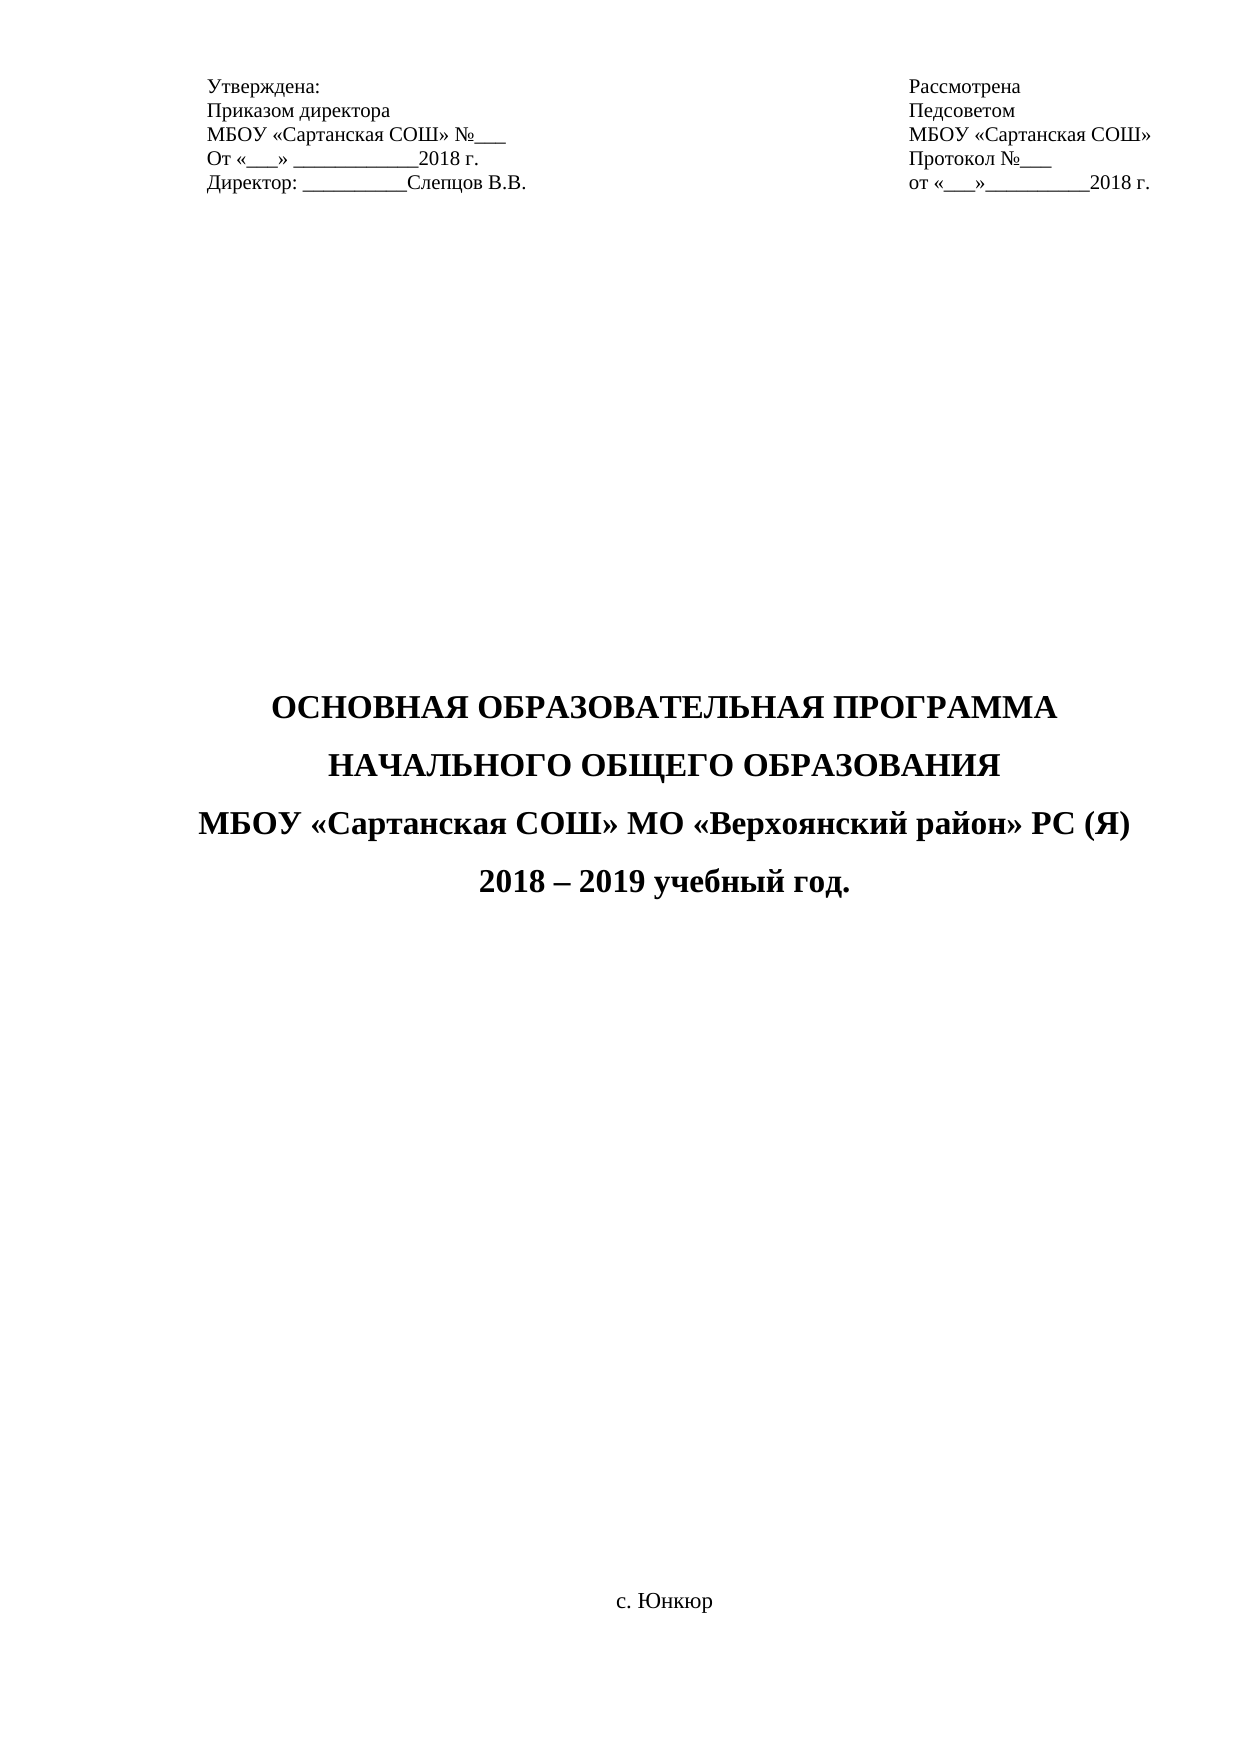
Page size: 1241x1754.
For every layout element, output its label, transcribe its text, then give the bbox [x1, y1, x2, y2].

text МБОУ «Сартанская СОШ» №___ МБОУ «Сартанская СОШ» [177, 122, 1152, 146]
text Приказом директора Педсоветом [177, 98, 1152, 122]
text МБОУ «Сартанская СОШ» МО «Верхоянский район» РС (Я) [177, 804, 1152, 842]
text ОСНОВНАЯ ОБРАЗОВАТЕЛЬНАЯ ПРОГРАММА [177, 688, 1152, 726]
text От «___» ____________2018 г. Протокол №___ [177, 146, 1152, 170]
text НАЧАЛЬНОГО ОБЩЕГО ОБРАЗОВАНИЯ [177, 746, 1152, 784]
text Директор: __________Слепцов В.В. от «___»__________2018 г. [177, 170, 1152, 194]
text Утверждена: Рассмотрена [177, 74, 1152, 98]
text 2018 – 2019 учебный год. [177, 862, 1152, 900]
text с. Юнкюр [177, 1587, 1152, 1613]
